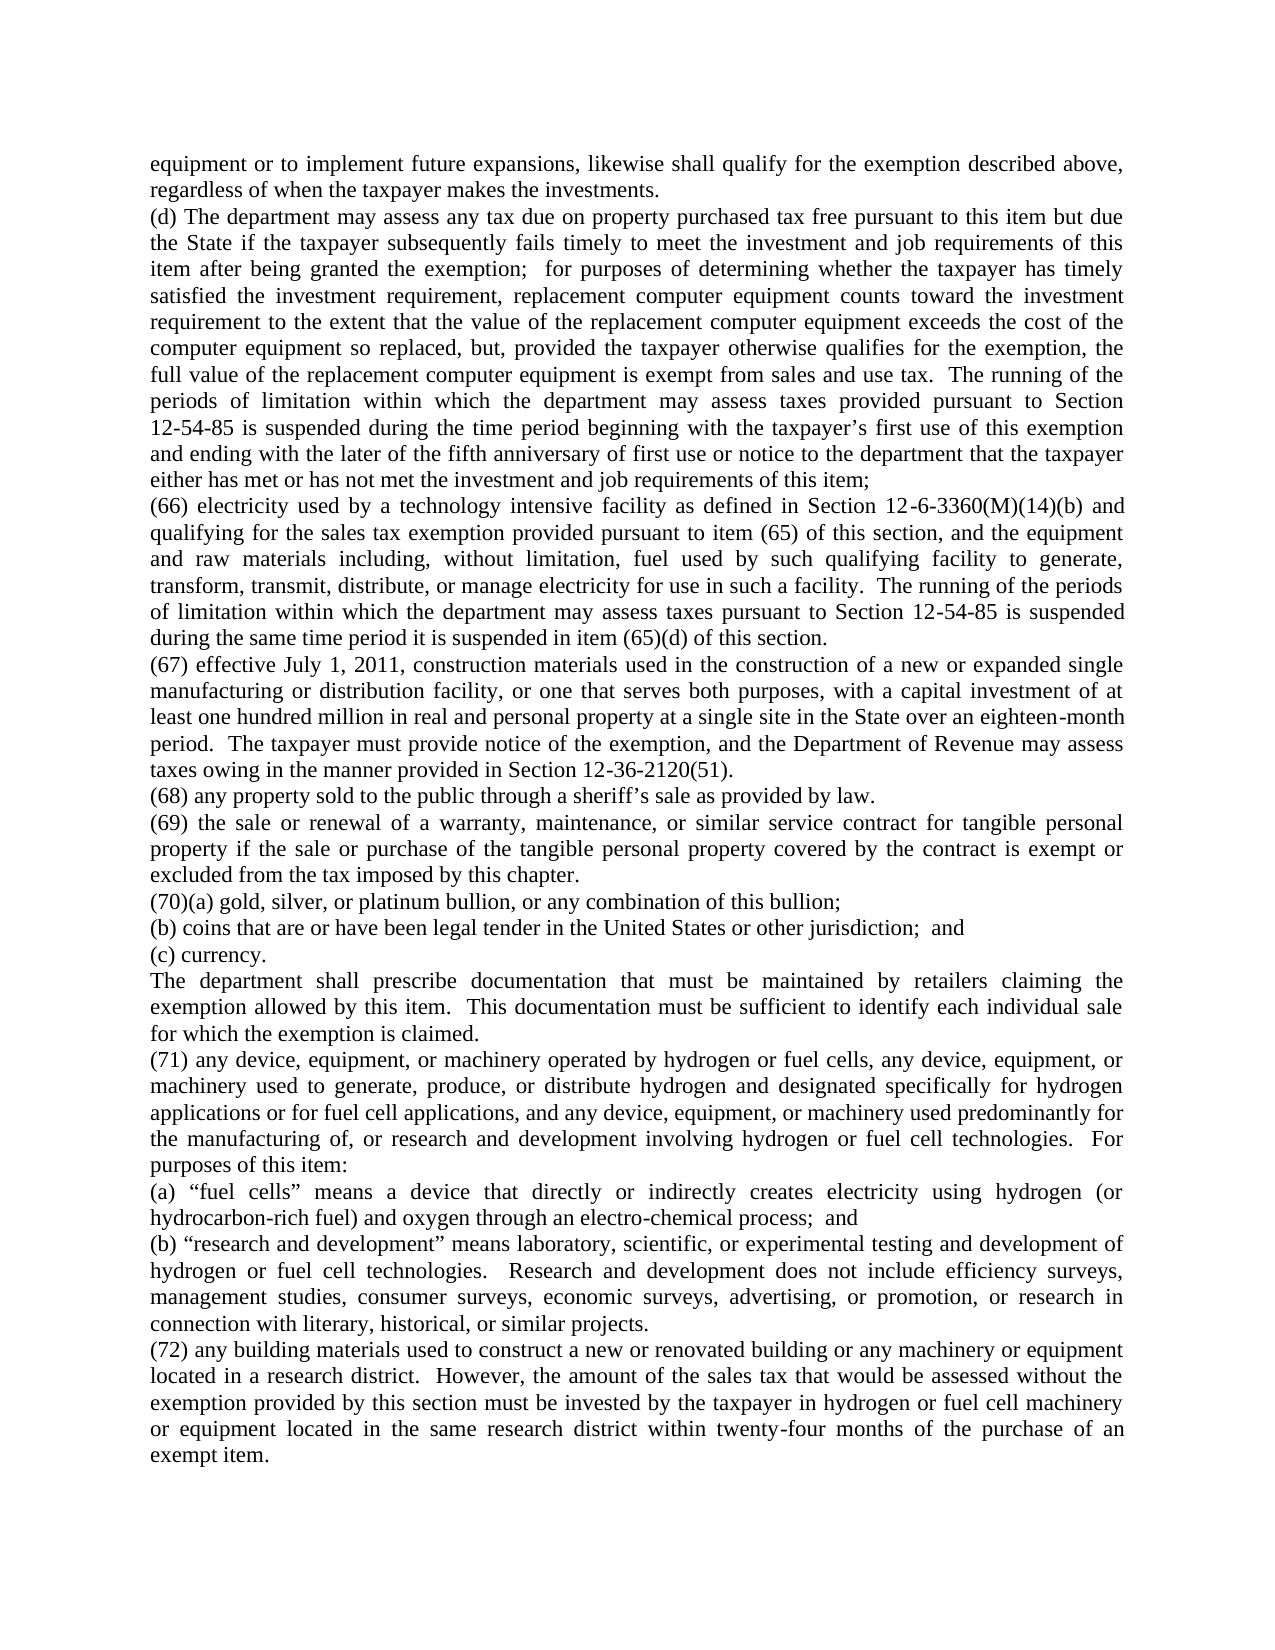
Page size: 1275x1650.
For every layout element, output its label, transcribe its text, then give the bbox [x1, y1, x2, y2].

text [150, 150, 1125, 203]
text (69) the sale or renewal of a warranty, maintenance, or similar service contract for tangible personal property if the sale or purchase of the tangible personal property covered by the contract is exempt or excluded from the tax imposed by this chapter. [150, 809, 1125, 888]
text (72) any building materials used to construct a new or renovated building or any machinery or equipment located in a research district. However, the amount of the sales tax that would be assessed without the exemption provided by this section must be invested by the taxpayer in hydrogen or fuel cell machinery or equipment located in the same research district within twenty-four months of the purchase of an exempt item. [150, 1336, 1125, 1468]
text (c) currency. [150, 941, 1125, 967]
text The department shall prescribe documentation that must be maintained by retailers claiming the exemption allowed by this item. This documentation must be sufficient to identify each individual sale for which the exemption is claimed. [150, 967, 1125, 1046]
text (b) “research and development” means laboratory, scientific, or experimental testing and development of hydrogen or fuel cell technologies. Research and development does not include efficiency surveys, management studies, consumer surveys, economic surveys, advertising, or promotion, or research in connection with literary, historical, or similar projects. [150, 1231, 1125, 1336]
text (66) electricity used by a technology intensive facility as defined in Section 12-6-3360(M)(14)(b) and qualifying for the sales tax exemption provided pursuant to item (65) of this section, and the equipment and raw materials including, without limitation, fuel used by such qualifying facility to generate, transform, transmit, distribute, or manage electricity for use in such a facility. The running of the periods of limitation within which the department may assess taxes pursuant to Section 12-54-85 is suspended during the same time period it is suspended in item (65)(d) of this section. [150, 493, 1125, 651]
text (b) coins that are or have been legal tender in the United States or other jurisdiction; and [150, 914, 1125, 941]
text (67) effective July 1, 2011, construction materials used in the construction of a new or expanded single manufacturing or distribution facility, or one that serves both purposes, with a capital investment of at least one hundred million in real and personal property at a single site in the State over an eighteen-month period. The taxpayer must provide notice of the exemption, and the Department of Revenue may assess taxes owing in the manner provided in Section 12-36-2120(51). [150, 651, 1125, 782]
text (d) The department may assess any tax due on property purchased tax free pursuant to this item but due the State if the taxpayer subsequently fails timely to meet the investment and job requirements of this item after being granted the exemption; for purposes of determining whether the taxpayer has timely satisfied the investment requirement, replacement computer equipment counts toward the investment requirement to the extent that the value of the replacement computer equipment exceeds the cost of the computer equipment so replaced, but, provided the taxpayer otherwise qualifies for the exemption, the full value of the replacement computer equipment is exempt from sales and use tax. The running of the periods of limitation within which the department may assess taxes provided pursuant to Section 12-54-85 is suspended during the time period beginning with the taxpayer’s first use of this exemption and ending with the later of the fifth anniversary of first use or notice to the department that the taxpayer either has met or has not met the investment and job requirements of this item; [150, 203, 1125, 493]
text (70)(a) gold, silver, or platinum bullion, or any combination of this bullion; [150, 888, 1125, 914]
text (a) “fuel cells” means a device that directly or indirectly creates electricity using hydrogen (or hydrocarbon-rich fuel) and oxygen through an electro-chemical process; and [150, 1178, 1125, 1231]
text (71) any device, equipment, or machinery operated by hydrogen or fuel cells, any device, equipment, or machinery used to generate, produce, or distribute hydrogen and designated specifically for hydrogen applications or for fuel cell applications, and any device, equipment, or machinery used predominantly for the manufacturing of, or research and development involving hydrogen or fuel cell technologies. For purposes of this item: [150, 1046, 1125, 1178]
text (68) any property sold to the public through a sheriff’s sale as provided by law. [150, 782, 1125, 809]
